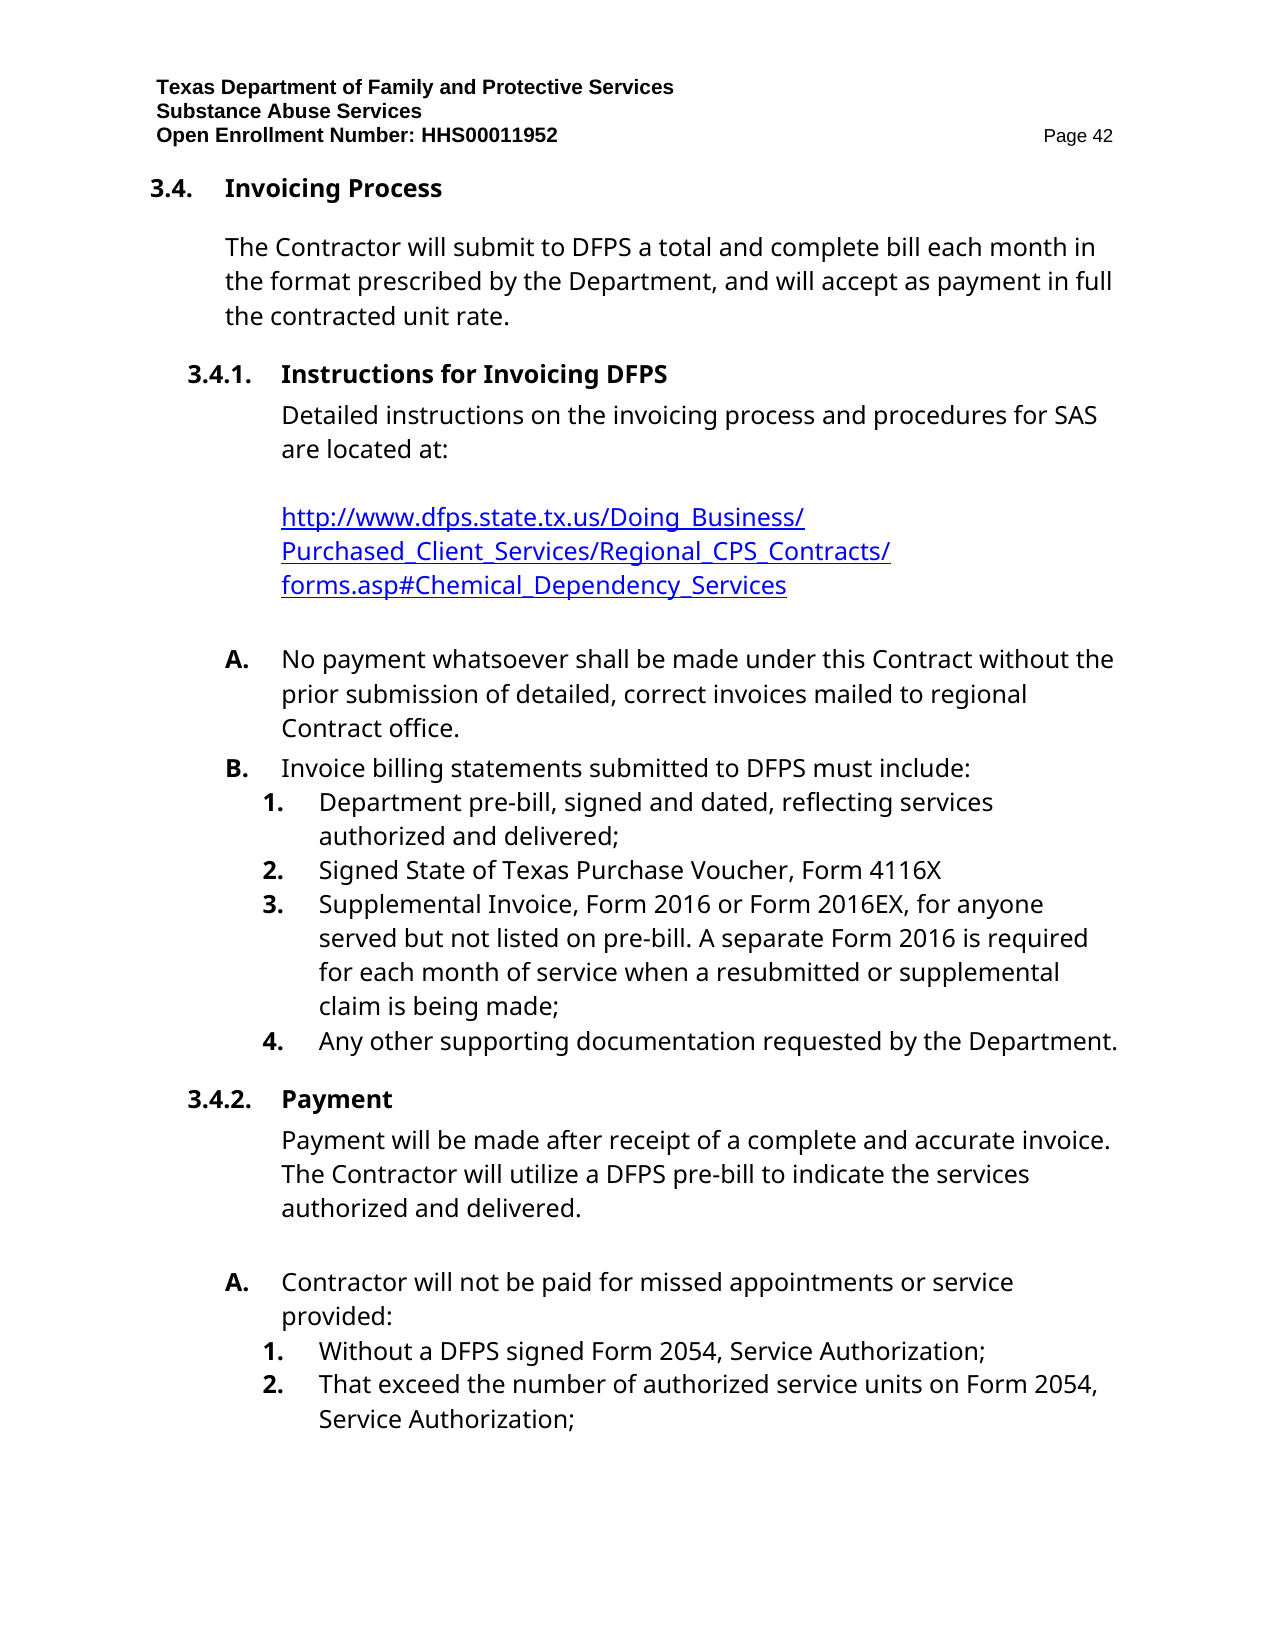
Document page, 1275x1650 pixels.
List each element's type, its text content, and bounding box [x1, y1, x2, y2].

list Without a DFPS signed Form 2054, Service Authorization; [262, 1333, 1125, 1367]
subtitle Instructions for Invoicing DFPS [187, 357, 1125, 391]
subtitle Payment [187, 1082, 1125, 1116]
text Detailed instructions on the invoicing process and procedures for SAS are located at: [281, 397, 1125, 466]
list Signed State of Texas Purchase Voucher, Form 4116X [262, 853, 1125, 887]
text http://www.dfps.state.tx.us/Doing_Business/Purchased_Client_Services/Regional_CPS_Contracts/forms.asp#Chemical_Dependency_Services [281, 500, 1125, 602]
subtitle Invoice billing statements submitted to DFPS must include: [225, 751, 1125, 785]
list Supplemental Invoice, Form 2016 or Form 2016EX, for anyone served but not listed on pre-bill. A separate Form 2016 is required for each month of service when a resubmitted or supplemental claim is being made; [262, 887, 1125, 1023]
text Payment will be made after receipt of a complete and accurate invoice. The Contractor will utilize a DFPS pre-bill to indicate the services authorized and delivered. [281, 1122, 1125, 1225]
subtitle Contractor will not be paid for missed appointments or service provided: [225, 1265, 1125, 1333]
subtitle The Contractor will submit to DFPS a total and complete bill each month in the format prescribed by the Department, and will accept as payment in full the contracted unit rate. [225, 230, 1125, 332]
subtitle Invoicing Process [150, 171, 1125, 205]
list Any other supporting documentation requested by the Department. [262, 1023, 1125, 1057]
list Department pre-bill, signed and dated, reflecting services authorized and delivered; [262, 785, 1125, 853]
list That exceed the number of authorized service units on Form 2054, Service Authorization; [262, 1367, 1125, 1435]
subtitle No payment whatsoever shall be made under this Contract without the prior submission of detailed, correct invoices mailed to regional Contract office. [225, 642, 1125, 744]
